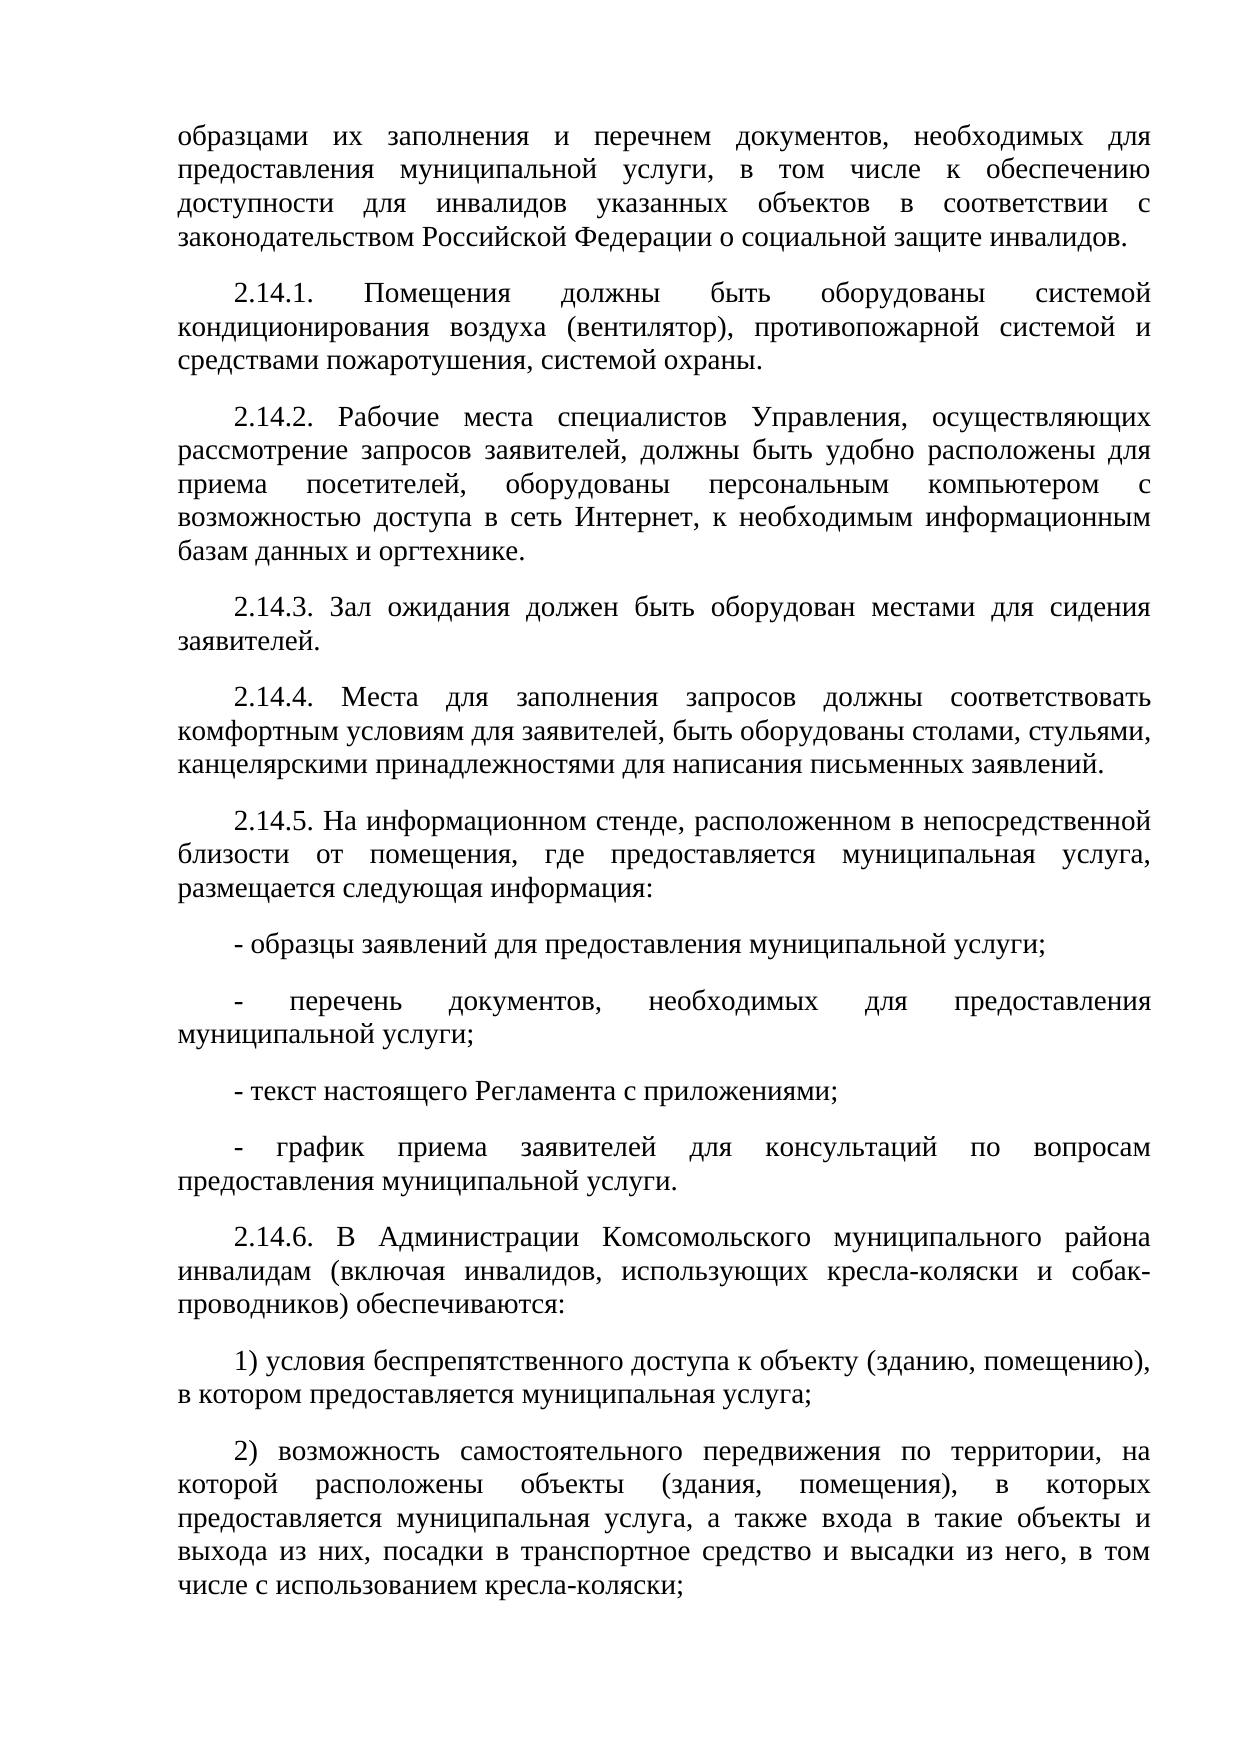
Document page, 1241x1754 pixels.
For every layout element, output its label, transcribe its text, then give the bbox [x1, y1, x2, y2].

text - перечень документов, необходимых для предоставления муниципальной услуги; [177, 983, 1152, 1050]
text 2.14.4. Места для заполнения запросов должны соответствовать комфортным условиям для заявителей, быть оборудованы столами, стульями, канцелярскими принадлежностями для написания письменных заявлений. [177, 679, 1152, 780]
text 2.14.2. Рабочие места специалистов Управления, осуществляющих рассмотрение запросов заявителей, должны быть удобно расположены для приема посетителей, оборудованы персональным компьютером с возможностью доступа в сеть Интернет, к необходимым информационным базам данных и оргтехнике. [177, 399, 1152, 566]
text 2.14.1. Помещения должны быть оборудованы системой кондиционирования воздуха (вентилятор), противопожарной системой и средствами пожаротушения, системой охраны. [177, 275, 1152, 376]
text - график приема заявителей для консультаций по вопросам предоставления муниципальной услуги. [177, 1129, 1152, 1196]
text - образцы заявлений для предоставления муниципальной услуги; [177, 926, 1152, 960]
text 2.14.5. На информационном стенде, расположенном в непосредственной близости от помещения, где предоставляется муниципальная услуга, размещается следующая информация: [177, 803, 1152, 903]
text - текст настоящего Регламента с приложениями; [177, 1073, 1152, 1106]
text 2.14.6. В Администрации Комсомольского муниципального района инвалидам (включая инвалидов, использующих кресла-коляски и собак-проводников) обеспечиваются: [177, 1219, 1152, 1320]
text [177, 118, 1152, 252]
text 2) возможность самостоятельного передвижения по территории, на которой расположены объекты (здания, помещения), в которых предоставляется муниципальная услуга, а также входа в такие объекты и выхода из них, посадки в транспортное средство и высадки из него, в том числе с использованием кресла-коляски; [177, 1433, 1152, 1601]
text 1) условия беспрепятственного доступа к объекту (зданию, помещению), в котором предоставляется муниципальная услуга; [177, 1343, 1152, 1410]
text 2.14.3. Зал ожидания должен быть оборудован местами для сидения заявителей. [177, 589, 1152, 656]
